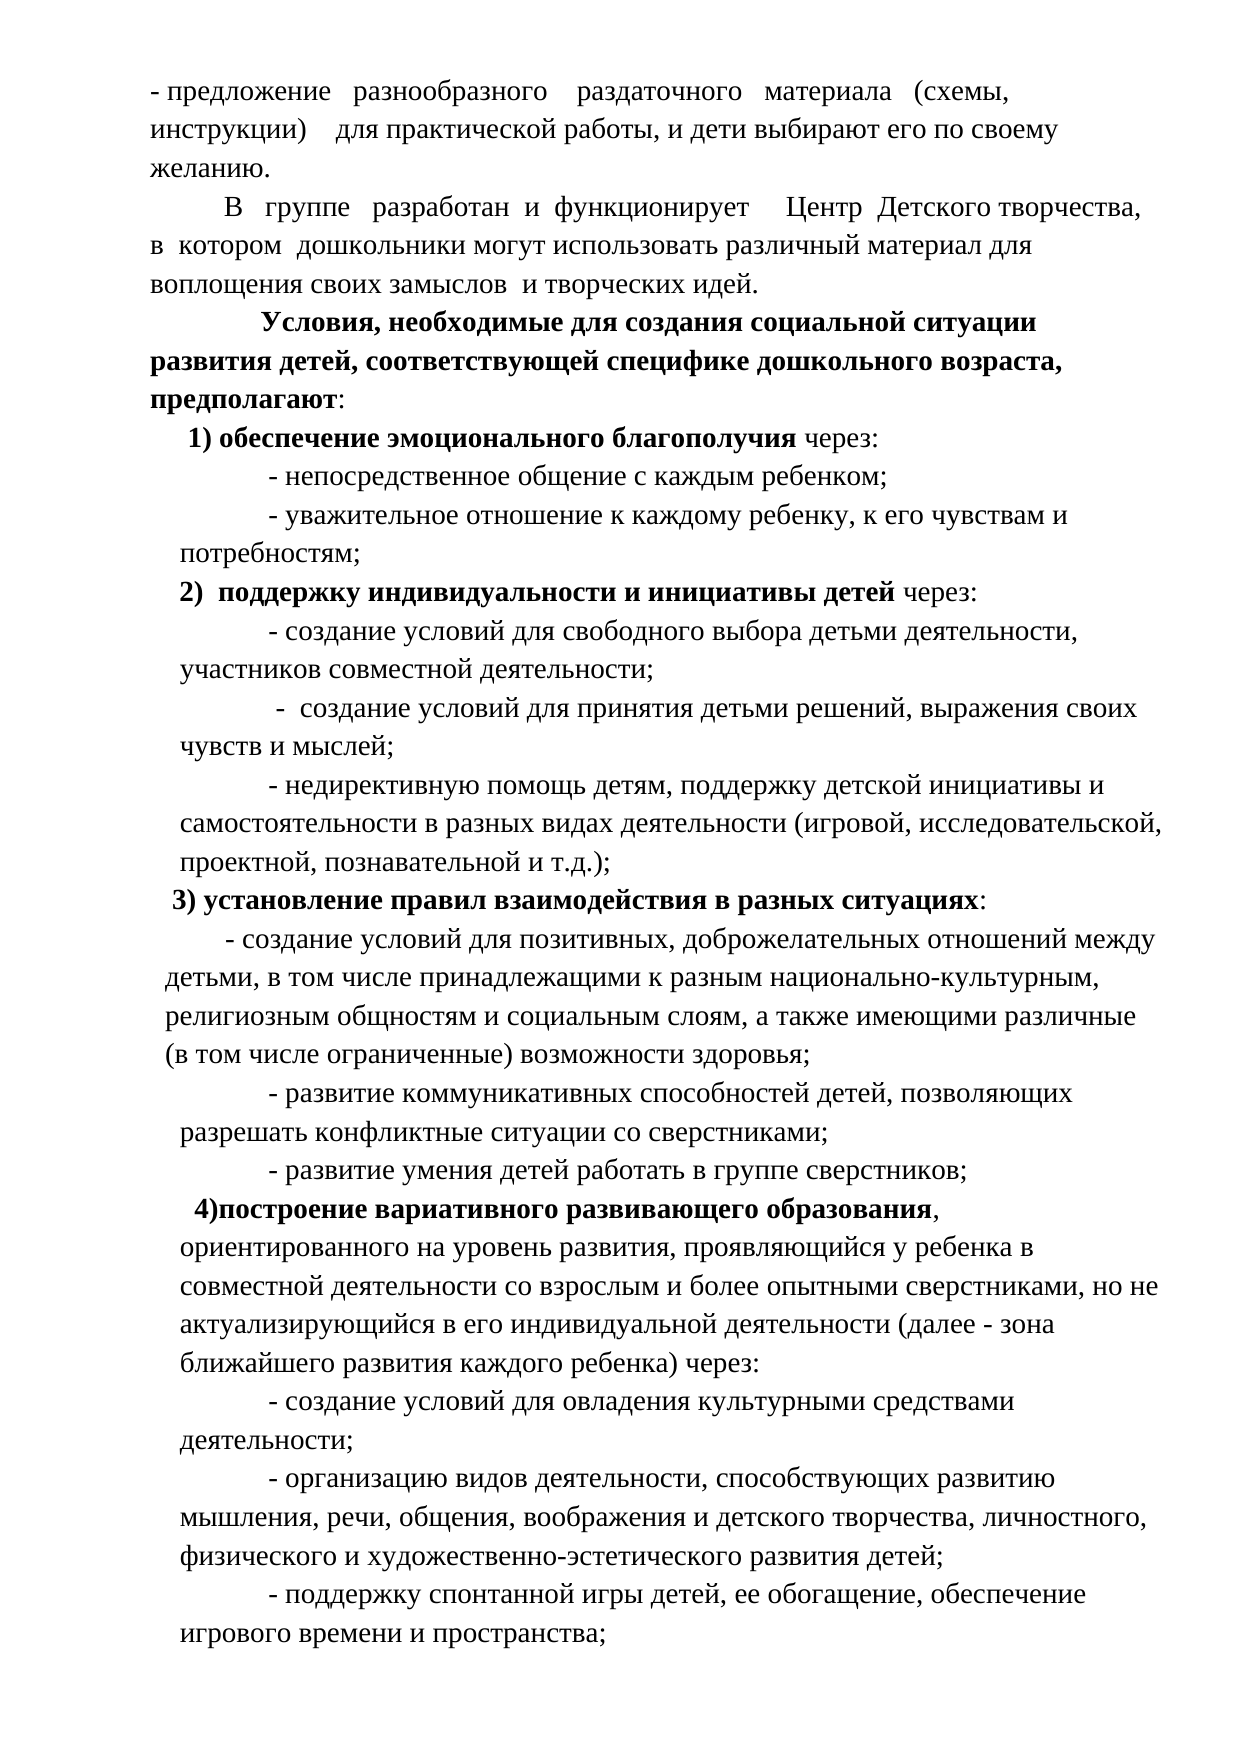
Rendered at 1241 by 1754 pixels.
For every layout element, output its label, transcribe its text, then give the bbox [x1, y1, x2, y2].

text - развитие умения детей работать в группе сверстников; [179, 1152, 1164, 1186]
text - создание условий для свободного выбора детьми деятельности, участников совместной деятельности; [179, 613, 1164, 685]
text - развитие коммуникативных способностей детей, позволяющих разрешать конфликтные ситуации со сверстниками; [179, 1075, 1164, 1147]
text - создание условий для принятия детьми решений, выражения своих чувств и мыслей; [179, 690, 1164, 762]
text 4)построение вариативного развивающего образования, ориентированного на уровень развития, проявляющийся у ребенка в совместной деятельности со взрослым и более опытными сверстниками, но не актуализирующийся в его индивидуальной деятельности (далее - зона ближайшего развития каждого ребенка) через: [179, 1191, 1164, 1378]
text 3) установление правил взаимодействия в разных ситуациях: [150, 882, 1164, 916]
text - создание условий для овладения культурными средствами деятельности; [179, 1383, 1164, 1456]
text - организацию видов деятельности, способствующих развитию мышления, речи, общения, воображения и детского творчества, личностного, физического и художественно-эстетического развития детей; [179, 1461, 1164, 1571]
text - предложение разнообразного раздаточного материала (схемы, инструкции) для практической работы, и дети выбирают его по своему желанию. [150, 73, 1164, 184]
text В группе разработан и функционирует Центр Детского творчества, в котором дошкольники могут использовать различный материал для воплощения своих замыслов и творческих идей. [150, 189, 1164, 299]
text 1) обеспечение эмоционального благополучия через: [187, 420, 1164, 453]
text - непосредственное общение с каждым ребенком; [179, 458, 1164, 492]
text - поддержку спонтанной игры детей, ее обогащение, обеспечение игрового времени и пространства; [179, 1576, 1164, 1648]
text - недирективную помощь детям, поддержку детской инициативы и самостоятельности в разных видах деятельности (игровой, исследовательской, проектной, познавательной и т.д.); [179, 767, 1164, 877]
text Условия, необходимые для создания социальной ситуации развития детей, соответствующей специфике дошкольного возраста, предполагают: [150, 304, 1164, 415]
text 2) поддержку индивидуальности и инициативы детей через: [150, 574, 1164, 608]
text - уважительное отношение к каждому ребенку, к его чувствам и потребностям; [179, 497, 1164, 569]
list - создание условий для позитивных, доброжелательных отношений между детьми, в том числе принадлежащими к разным национально-культурным, религиозным общностям и социальным слоям, а также имеющими различные (в том числе ограниченные) возможности здоровья; [165, 921, 1164, 1070]
